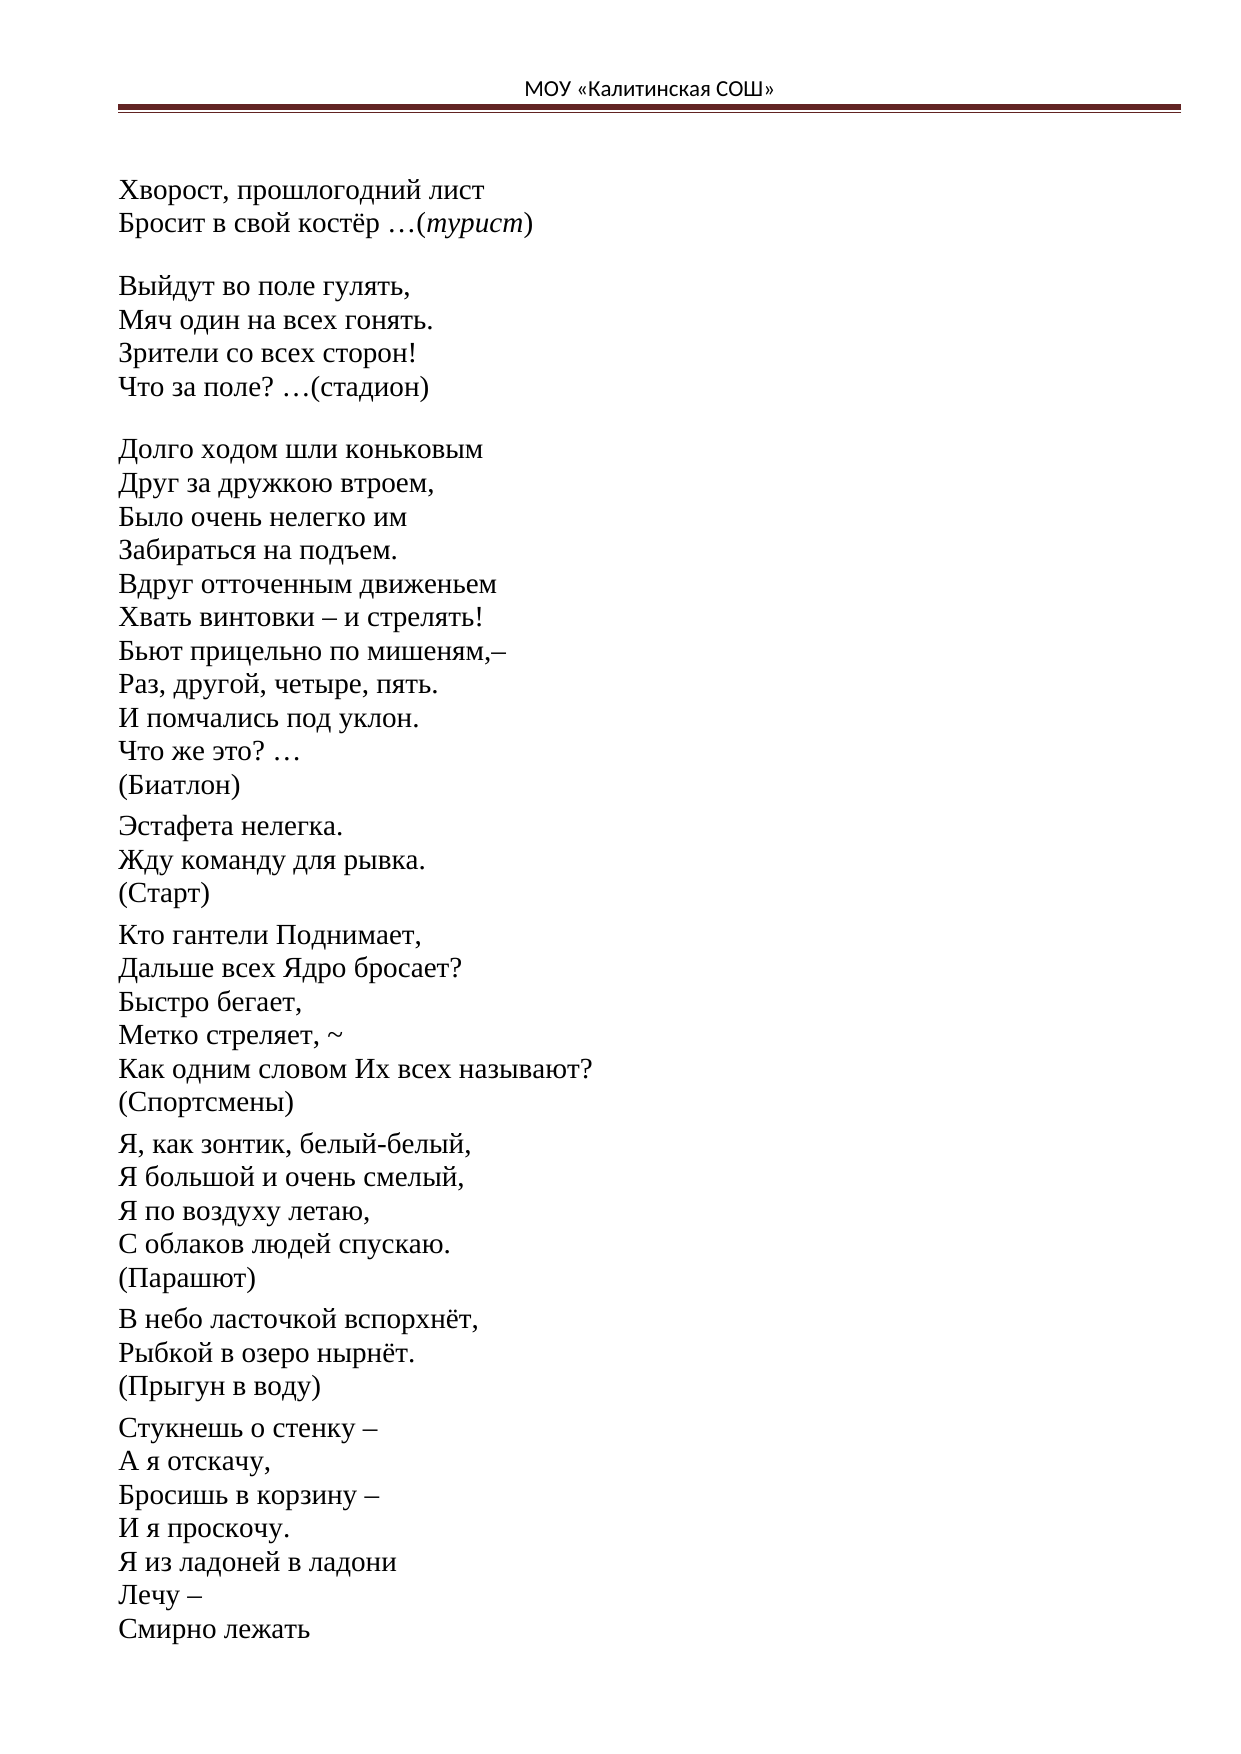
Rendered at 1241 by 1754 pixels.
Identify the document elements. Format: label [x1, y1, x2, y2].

table_header [117, 141, 1189, 1646]
